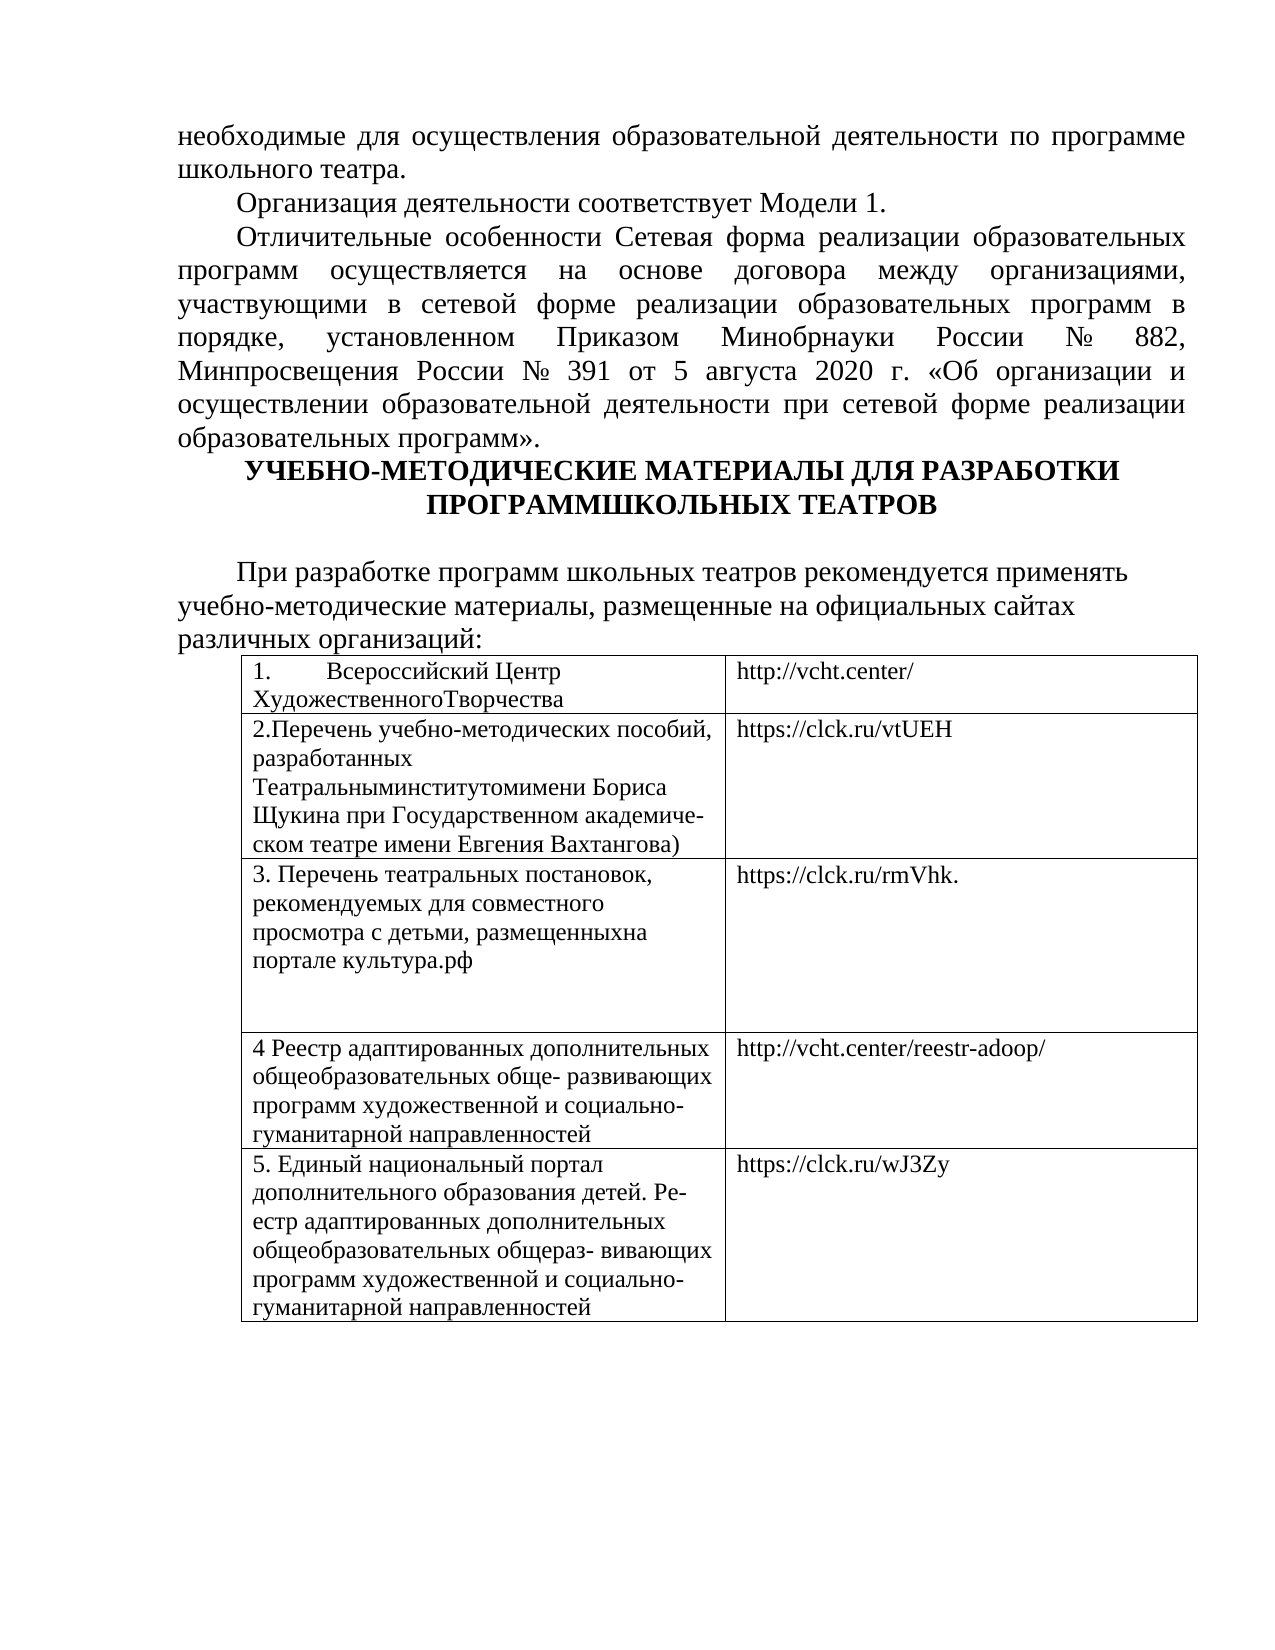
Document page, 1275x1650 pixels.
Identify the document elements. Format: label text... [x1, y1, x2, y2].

table_header http://vcht.center/ [726, 656, 1197, 713]
text ПРОГРАММШКОЛЬНЫХ ТЕАТРОВ [177, 487, 1186, 521]
text УЧЕБНО-МЕТОДИЧЕСКИЕ МАТЕРИАЛЫ ДЛЯ РАЗРАБОТКИ [177, 453, 1186, 487]
table_cell http://vcht.center/reestr-adoop/ [726, 1033, 1197, 1148]
table_cell 5. Единый национальный портал дополнительного образования детей. Ре- естр адаптированных дополнительных общеобразовательных общераз- вивающих программ художественной и социально-гуманитарной направленностей [242, 1149, 725, 1321]
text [177, 118, 1186, 185]
text Отличительные особенности Сетевая форма реализации образовательных программ осуществляется на основе договора между организациями, участвующими в сетевой форме реализации образовательных программ в порядке, установленном Приказом Минобрнауки России № 882, Минпросвещения России № 391 от 5 августа 2020 г. «Об организации и осуществлении образовательной деятельности при сетевой форме реализации образовательных программ». [177, 219, 1186, 453]
table_cell 3. Перечень театральных постановок, рекомендуемых для совместного просмотра с детьми, размещенныхна портале культура.рф [242, 859, 725, 1032]
table_cell https://clck.ru/rmVhk. [726, 859, 1197, 1032]
table_cell https://clck.ru/wJ3Zy [726, 1149, 1197, 1321]
table_header Всероссийский Центр ХудожественногоТворчества [242, 656, 725, 713]
table_cell 2.Перечень учебно-методических пособий, разработанных Театральныминститутомимени Бориса Щукина при Государственном академиче- ском театре имени Евгения Вахтангова) [242, 714, 725, 858]
text Организация деятельности соответствует Модели 1. [177, 185, 1186, 219]
table_cell https://clck.ru/vtUEH [726, 714, 1197, 858]
table_cell 4 Реестр адаптированных дополнительных общеобразовательных обще- развивающих программ художественной и социально-гуманитарной направленностей [242, 1033, 725, 1148]
text При разработке программ школьных театров рекомендуется применять учебно-методические материалы, размещенные на официальных сайтах различных организаций: [177, 554, 1186, 655]
